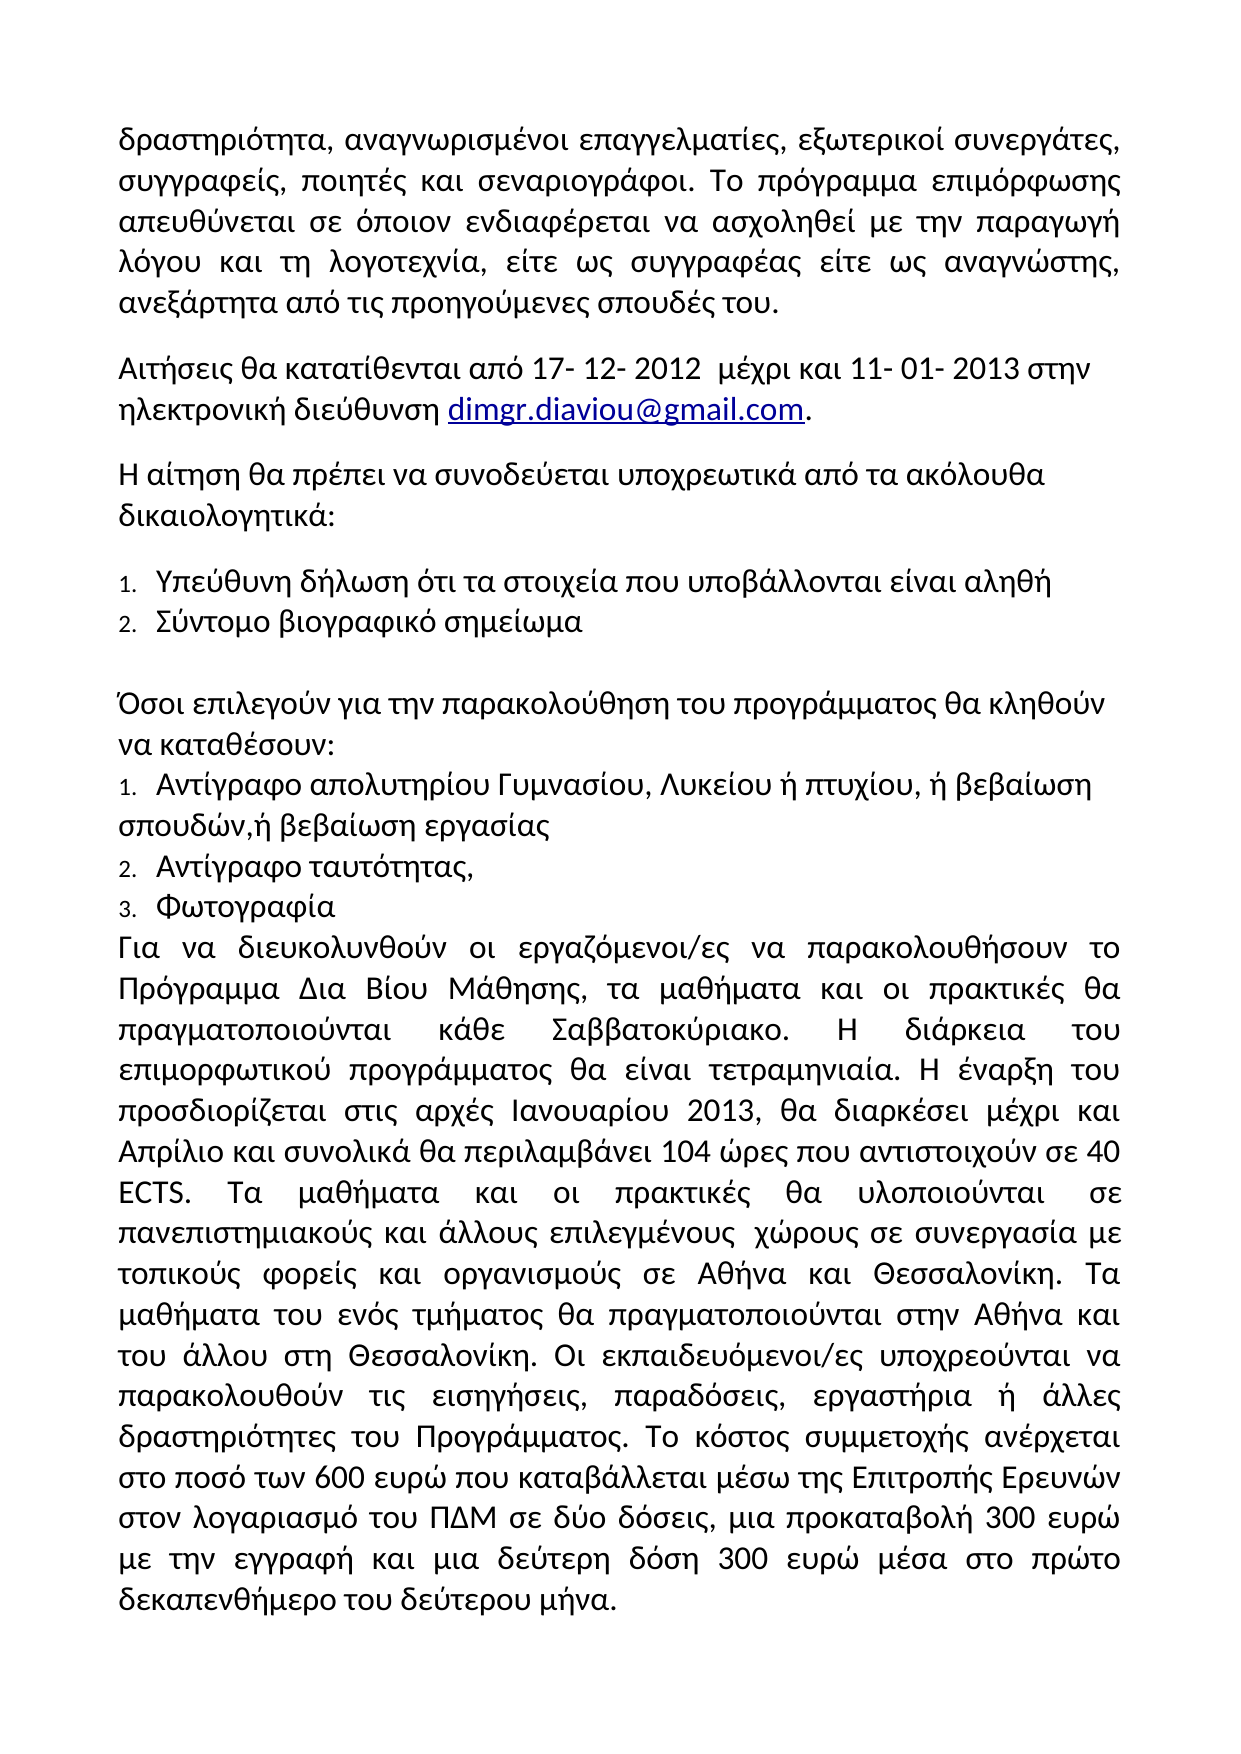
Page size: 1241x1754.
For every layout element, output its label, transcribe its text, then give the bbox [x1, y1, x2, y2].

text Όσοι επιλεγούν για την παρακολούθηση του προγράμματος θα κληθούν να καταθέσουν: [118, 682, 1122, 763]
text 2. Σύντομο βιογραφικό σημείωμα [118, 600, 1122, 641]
text 1. Αντίγραφο απολυτηρίου Γυμνασίου, Λυκείου ή πτυχίου, ή βεβαίωση σπουδών,ή βεβαίωση εργασίας [118, 763, 1122, 845]
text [118, 118, 1122, 322]
text 3. Φωτογραφία [118, 886, 1122, 926]
text Για να διευκολυνθούν οι εργαζόμενοι/ες να παρακολουθήσουν το Πρόγραμμα Δια Βίου Μάθησης, τα μαθήματα και οι πρακτικές θα πραγματοποιούνται κάθε Σαββατοκύριακο. Η διάρκεια του επιμορφωτικού προγράμματος θα είναι τετραμηνιαία. Η έναρξη του προσδιορίζεται στις αρχές Ιανουαρίου 2013, θα διαρκέσει μέχρι και Απρίλιο και συνολικά θα περιλαμβάνει 104 ώρες που αντιστοιχούν σε 40 ECTS. Τα μαθήματα και οι πρακτικές θα υλοποιούνται σε πανεπιστημιακούς και άλλους επιλεγμένους χώρους σε συνεργασία με τοπικούς φορείς και οργανισμούς σε Αθήνα και Θεσσαλονίκη. Τα μαθήματα του ενός τμήματος θα πραγματοποιούνται στην Αθήνα και του άλλου στη Θεσσαλονίκη. Οι εκπαιδευόμενοι/ες υποχρεούνται να παρακολουθούν τις εισηγήσεις, παραδόσεις, εργαστήρια ή άλλες δραστηριότητες του Προγράμματος. Το κόστος συμμετοχής ανέρχεται στο ποσό των 600 ευρώ που καταβάλλεται μέσω της Επιτροπής Ερευνών στον λογαριασμό του ΠΔΜ σε δύο δόσεις, μια προκαταβολή 300 ευρώ με την εγγραφή και μια δεύτερη δόση 300 ευρώ μέσα στο πρώτο δεκαπενθήμερο του δεύτερου μήνα. [118, 926, 1122, 1619]
text Αιτήσεις θα κατατίθενται από 17- 12- 2012 μέχρι και 11- 01- 2013 στην ηλεκτρονική διεύθυνση dimgr.diaviou@gmail.com. [118, 347, 1122, 428]
text Η αίτηση θα πρέπει να συνοδεύεται υποχρεωτικά από τα ακόλουθα δικαιολογητικά: [118, 453, 1122, 535]
text 2. Αντίγραφο ταυτότητας, [118, 845, 1122, 886]
text 1. Υπεύθυνη δήλωση ότι τα στοιχεία που υποβάλλονται είναι αληθή [118, 560, 1122, 600]
